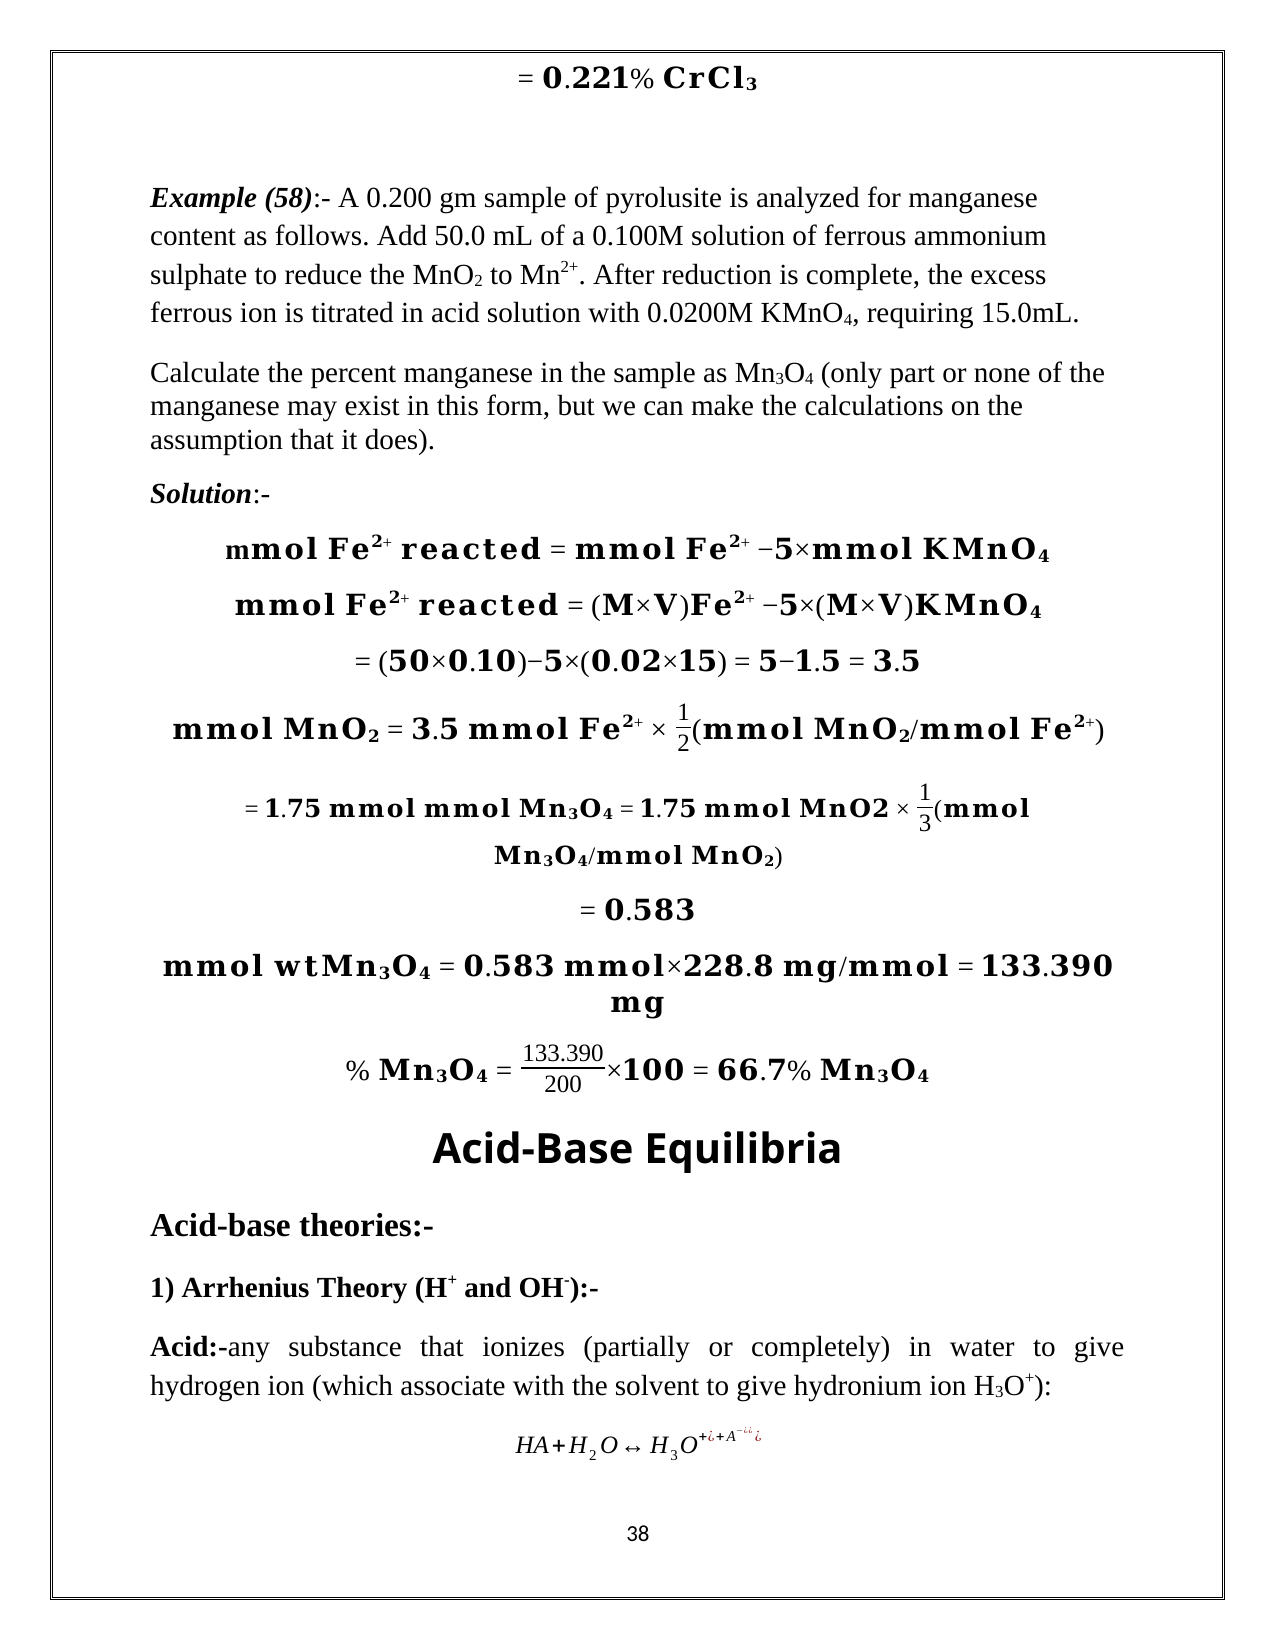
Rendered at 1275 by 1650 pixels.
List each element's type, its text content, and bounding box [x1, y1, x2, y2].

text Acid-base theories:- [150, 1205, 1125, 1243]
text Calculate the percent manganese in the sample as Mn3O4 (only part or none of the manganese may exist in this form, but we can make the calculations on the assumption that it does). [150, 355, 1125, 455]
text = 𝟎.𝟐𝟐𝟏% 𝐂𝐫𝐂𝐥𝟑 [150, 59, 1125, 94]
text 𝐦𝐦𝐨𝐥 𝐅𝐞𝟐+ 𝐫𝐞𝐚𝐜𝐭𝐞𝐝 = (𝐌×𝐕)𝐅𝐞𝟐+ −𝟓×(𝐌×𝐕)𝐊𝐌𝐧𝐎𝟒 [150, 587, 1125, 622]
text 𝐦𝐦𝐨𝐥 𝐌𝐧𝐎𝟐 = 𝟑.𝟓 𝐦𝐦𝐨𝐥 𝐅𝐞𝟐+ × (𝐦𝐦𝐨𝐥 𝐌𝐧𝐎𝟐/𝐦𝐦𝐨𝐥 𝐅𝐞𝟐+) [150, 699, 1125, 758]
text 𝐦𝐦𝐨𝐥 𝐰𝐭𝐌𝐧𝟑𝐎𝟒 = 𝟎.𝟓𝟖𝟑 𝐦𝐦𝐨𝐥×𝟐𝟐𝟖.𝟖 𝐦𝐠/𝐦𝐦𝐨𝐥 = 𝟏𝟑𝟑.𝟑𝟗𝟎 𝐦𝐠 [150, 948, 1125, 1018]
text Solution:- [150, 476, 1125, 510]
text Acid:-any substance that ionizes (partially or completely) in water to give hydrogen ion (which associate with the solvent to give hydronium ion H3O+): [150, 1329, 1125, 1401]
text = 𝟎.𝟓𝟖𝟑 [150, 892, 1125, 927]
text Acid-Base Equilibria [150, 1119, 1125, 1176]
text = 𝟏.𝟕𝟓 𝐦𝐦𝐨𝐥 𝐦𝐦𝐨𝐥 𝐌𝐧𝟑𝐎𝟒 = 𝟏.𝟕𝟓 𝐦𝐦𝐨𝐥 𝐌𝐧𝐎𝟐 × (𝐦𝐦𝐨𝐥 𝐌𝐧𝟑𝐎𝟒/𝐦𝐦𝐨𝐥 𝐌𝐧𝐎𝟐) [150, 778, 1125, 871]
text % 𝐌𝐧𝟑𝐎𝟒 = ×𝟏𝟎𝟎 = 𝟔𝟔.𝟕% 𝐌𝐧𝟑𝐎𝟒 [150, 1039, 1125, 1098]
text 1) Arrhenius Theory (H+ and OH-):- [150, 1270, 1125, 1303]
text = (𝟓𝟎×𝟎.𝟏𝟎)−𝟓×(𝟎.𝟎𝟐×𝟏𝟓) = 𝟓−𝟏.𝟓 = 𝟑.𝟓 [150, 643, 1125, 678]
text m𝐦𝐨𝐥 𝐅𝐞𝟐+ 𝐫𝐞𝐚𝐜𝐭𝐞𝐝 = 𝐦𝐦𝐨𝐥 𝐅𝐞𝟐+ −𝟓×𝐦𝐦𝐨𝐥 𝐊𝐌𝐧𝐎𝟒 [150, 531, 1125, 566]
text Example (58):- A 0.200 gm sample of pyrolusite is analyzed for manganese content as follows. Add 50.0 mL of a 0.100M solution of ferrous ammonium sulphate to reduce the MnO2 to Mn2+. After reduction is complete, the excess ferrous ion is titrated in acid solution with 0.0200M KMnO4, requiring 15.0mL. [150, 180, 1125, 329]
